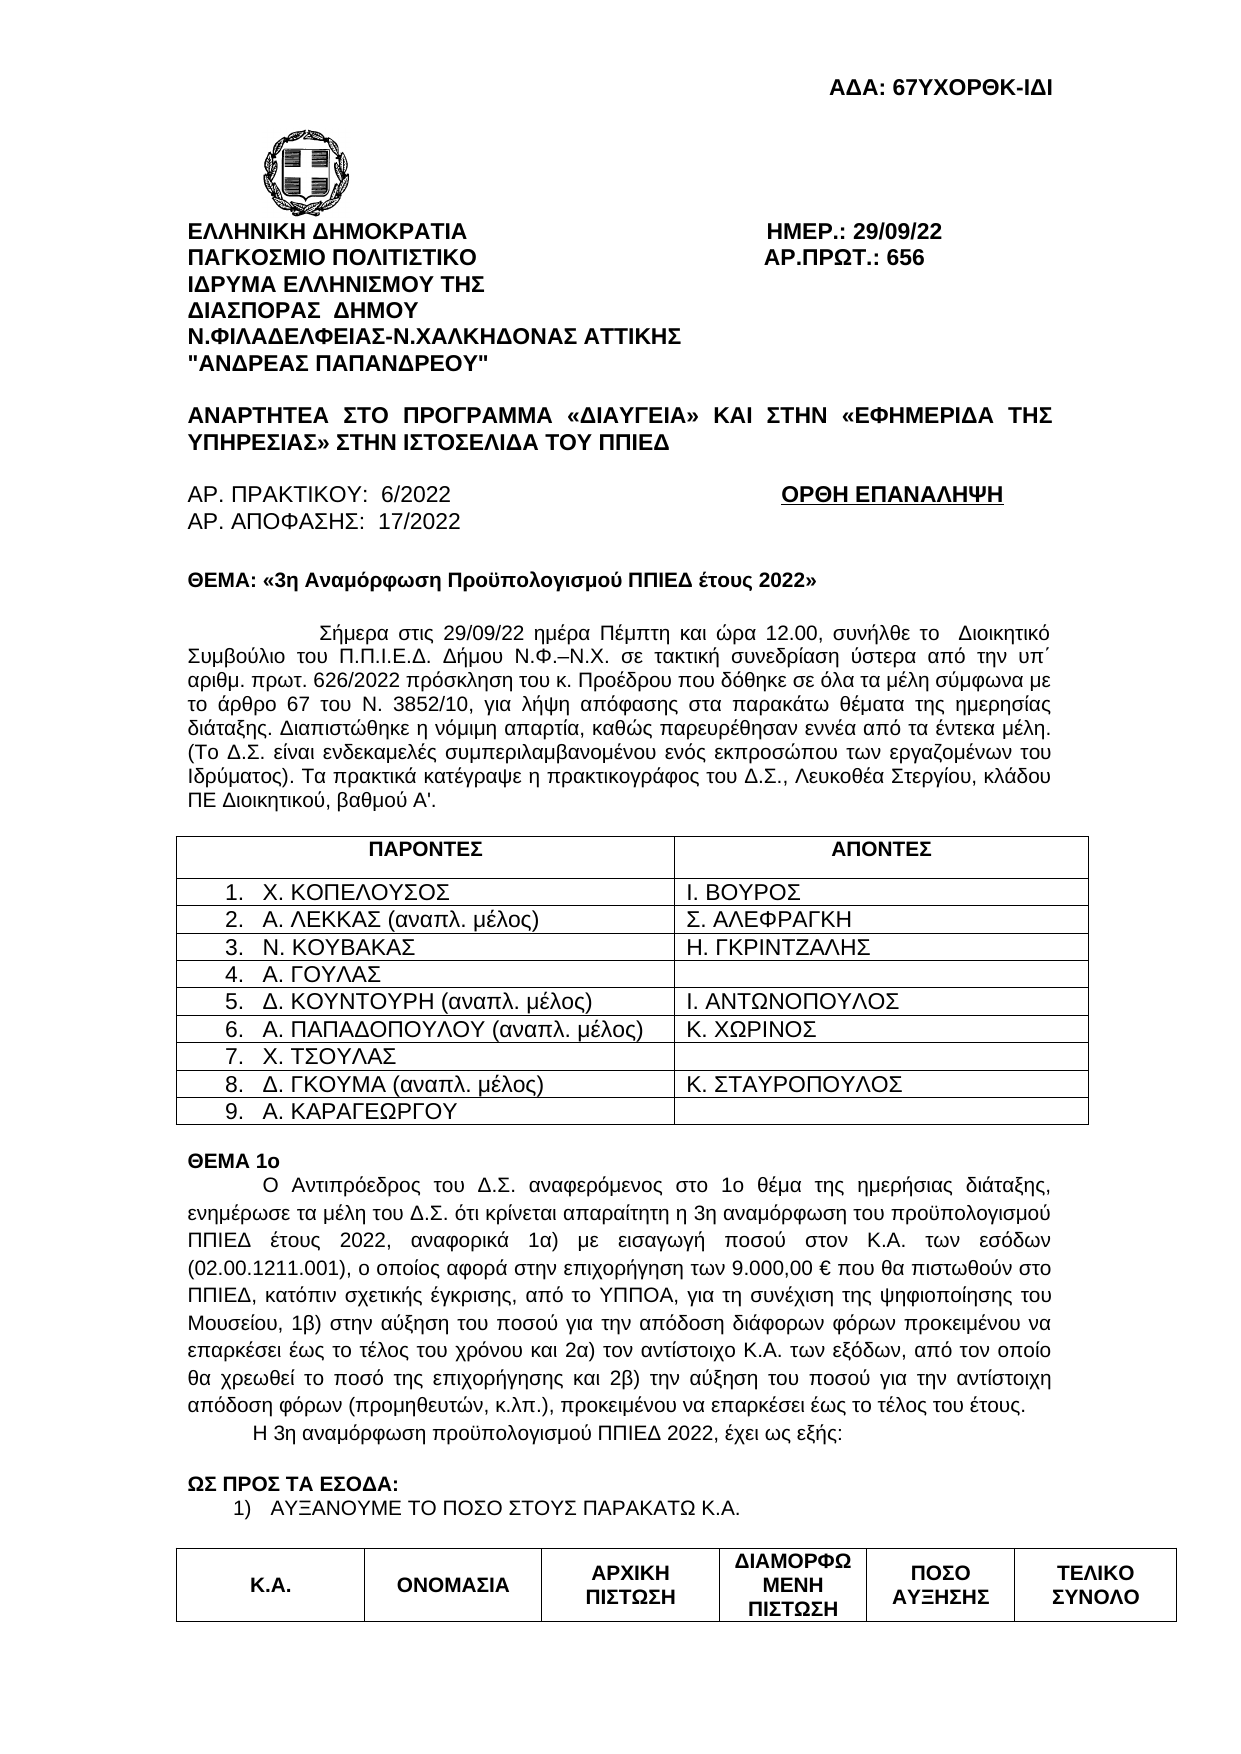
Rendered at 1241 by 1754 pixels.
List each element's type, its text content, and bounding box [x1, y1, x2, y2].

table_cell Ι. ΑΝΤΩΝΟΠΟΥΛΟΣ [675, 988, 1088, 1015]
table_cell Α. ΓΟΥΛΑΣ [177, 961, 674, 987]
table_header ΑΠΟΝΤΕΣ [675, 837, 1088, 878]
table_header Κ.Α. [177, 1549, 364, 1621]
subtitle "ΑΝΔΡΕΑΣ ΠΑΠΑΝΔΡΕΟΥ" [187, 350, 1053, 376]
text ΑΡ. ΠΡΑΚΤΙΚΟΥ: 6/2022 ΟΡΘΗ ΕΠΑΝΑΛΗΨΗ ΑΡ. ΑΠΟΦΑΣΗΣ: 17/2022 [187, 481, 1053, 534]
text ΩΣ ΠΡΟΣ ΤΑ ΕΣΟΔΑ: [187, 1472, 1053, 1496]
table_header ΠΟΣΟ ΑΥΞΗΣΗΣ [867, 1549, 1014, 1621]
table_cell [675, 961, 1088, 987]
text Σήμερα στις 29/09/22 ημέρα Πέμπτη και ώρα 12.00, συνήλθε το Διοικητικό Συμβούλιο του Π.Π.Ι.Ε.Δ. Δήμου Ν.Φ.–Ν.X. σε τακτική συνεδρίαση ύστερα από την υπ΄ αριθμ. πρωτ. 626/2022 πρόσκληση του κ. Προέδρου που δόθηκε σε όλα τα μέλη σύμφωνα με το άρθρο 67 του Ν. 3852/10, για λήψη απόφασης στα παρακάτω θέματα της ημερησίας διάταξης. Διαπιστώθηκε η νόμιμη απαρτία, καθώς παρευρέθησαν εννέα από τα έντεκα μέλη. (Το Δ.Σ. είναι ενδεκαμελές συμπεριλαμβανομένου ενός εκπροσώπου των εργαζομένων του Ιδρύματος). Τα πρακτικά κατέγραψε η πρακτικογράφος του Δ.Σ., Λευκοθέα Στεργίου, κλάδου ΠΕ Διοικητικού, βαθμού Α'. [187, 620, 1053, 812]
table_cell [675, 1098, 1088, 1124]
table_cell Η. ΓΚΡΙΝΤΖΑΛΗΣ [675, 934, 1088, 960]
subtitle ΔΙΑΣΠΟΡΑΣ ΔΗΜΟΥ [187, 297, 1053, 323]
table_header ΟΝΟΜΑΣΙΑ [365, 1549, 541, 1621]
text Ο Αντιπρόεδρος του Δ.Σ. αναφερόμενος στο 1ο θέμα της ημερήσιας διάταξης, ενημέρωσε τα μέλη του Δ.Σ. ότι κρίνεται απαραίτητη η 3η αναμόρφωση του προϋπολογισμού ΠΠΙΕΔ έτους 2022, αναφορικά 1α) με εισαγωγή ποσού στον Κ.Α. των εσόδων (02.00.1211.001), ο οποίος αφορά στην επιχορήγηση των 9.000,00 € που θα πιστωθούν στο ΠΠΙΕΔ, κατόπιν σχετικής έγκρισης, από το ΥΠΠΟΑ, για τη συνέχιση της ψηφιοποίησης του Μουσείου, 1β) στην αύξηση του ποσού για την απόδοση διάφορων φόρων προκειμένου να επαρκέσει έως το τέλος του χρόνου και 2α) τον αντίστοιχο Κ.Α. των εξόδων, από τον οποίο θα χρεωθεί το ποσό της επιχορήγησης και 2β) την αύξηση του ποσού για την αντίστοιχη απόδοση φόρων (προμηθευτών, κ.λπ.), προκειμένου να επαρκέσει έως το τέλος του έτους. [187, 1173, 1053, 1417]
table_cell Α. ΛΕΚΚΑΣ (αναπλ. μέλος) [177, 906, 674, 932]
table_header ΑΡΧΙΚΗ ΠΙΣΤΩΣΗ [542, 1549, 719, 1621]
table_cell Α. ΚΑΡΑΓΕΩΡΓΟΥ [177, 1098, 674, 1124]
table_cell Ν. ΚΟΥΒΑΚΑΣ [177, 934, 674, 960]
table_header ΤΕΛΙΚΟ ΣΥΝΟΛΟ [1015, 1549, 1176, 1621]
table_cell Κ. ΣΤΑΥΡΟΠΟΥΛΟΣ [675, 1071, 1088, 1097]
table_cell Χ. ΚΟΠΕΛΟΥΣΟΣ [177, 879, 674, 905]
subtitle ΙΔΡΥΜΑ ΕΛΛΗΝΙΣΜΟΥ ΤΗΣ [187, 271, 1053, 297]
text ΘΕΜΑ 1ο [187, 1149, 1053, 1173]
subtitle ΕΛΛΗΝΙΚΗ ΔΗΜΟΚΡΑΤΙΑ ΗΜΕΡ.: 29/09/22 [187, 218, 1053, 244]
subtitle ΠΑΓΚΟΣΜΙΟ ΠΟΛΙΤΙΣΤΙΚΟ ΑΡ.ΠΡΩΤ.: 656 [187, 244, 1053, 271]
table_cell [675, 1043, 1088, 1069]
text Η 3η αναμόρφωση προϋπολογισμού ΠΠΙΕΔ 2022, έχει ως εξής: [187, 1421, 1053, 1445]
table_cell Κ. ΧΩΡΙΝΟΣ [675, 1016, 1088, 1042]
table_cell Χ. ΤΣΟΥΛΑΣ [177, 1043, 674, 1069]
table_cell Δ. ΓΚΟΥΜΑ (αναπλ. μέλος) [177, 1071, 674, 1097]
subtitle ΑΝΑΡΤΗΤEA ΣΤΟ ΠΡΟΓΡΑΜΜΑ «ΔΙΑΥΓΕΙΑ» ΚΑΙ ΣΤΗΝ «ΕΦΗΜΕΡΙΔΑ ΤΗΣ ΥΠΗΡΕΣΙΑΣ» ΣΤΗΝ ΙΣΤΟΣΕΛΙΔΑ ΤΟΥ ΠΠΙΕΔ [187, 402, 1053, 455]
table_header ΠΑΡΟΝΤΕΣ [177, 837, 674, 878]
picture [262, 128, 352, 218]
list ΑΥΞΑΝΟΥΜΕ ΤΟ ΠΟΣΟ ΣΤΟΥΣ ΠΑΡΑΚΑΤΩ Κ.Α. [233, 1496, 1053, 1520]
table_cell Ι. ΒΟΥΡΟΣ [675, 879, 1088, 905]
subtitle N.ΦΙΛΑΔΕΛΦΕΙΑΣ-N.ΧΑΛΚΗΔΟΝAΣ ΑΤΤΙΚΗΣ [187, 323, 1053, 350]
table_cell Α. ΠΑΠΑΔΟΠΟΥΛΟΥ (αναπλ. μέλος) [177, 1016, 674, 1042]
table_cell Δ. ΚΟΥΝΤΟΥΡΗ (αναπλ. μέλος) [177, 988, 674, 1015]
table_cell Σ. ΑΛΕΦΡΑΓΚΗ [675, 906, 1088, 932]
table_header ΔΙΑΜΟΡΦΩΜΕΝΗ ΠΙΣΤΩΣΗ [720, 1549, 866, 1621]
text ΘΕΜΑ: «3η Αναμόρφωση Προϋπολογισμού ΠΠΙΕΔ έτους 2022» [187, 568, 1053, 592]
